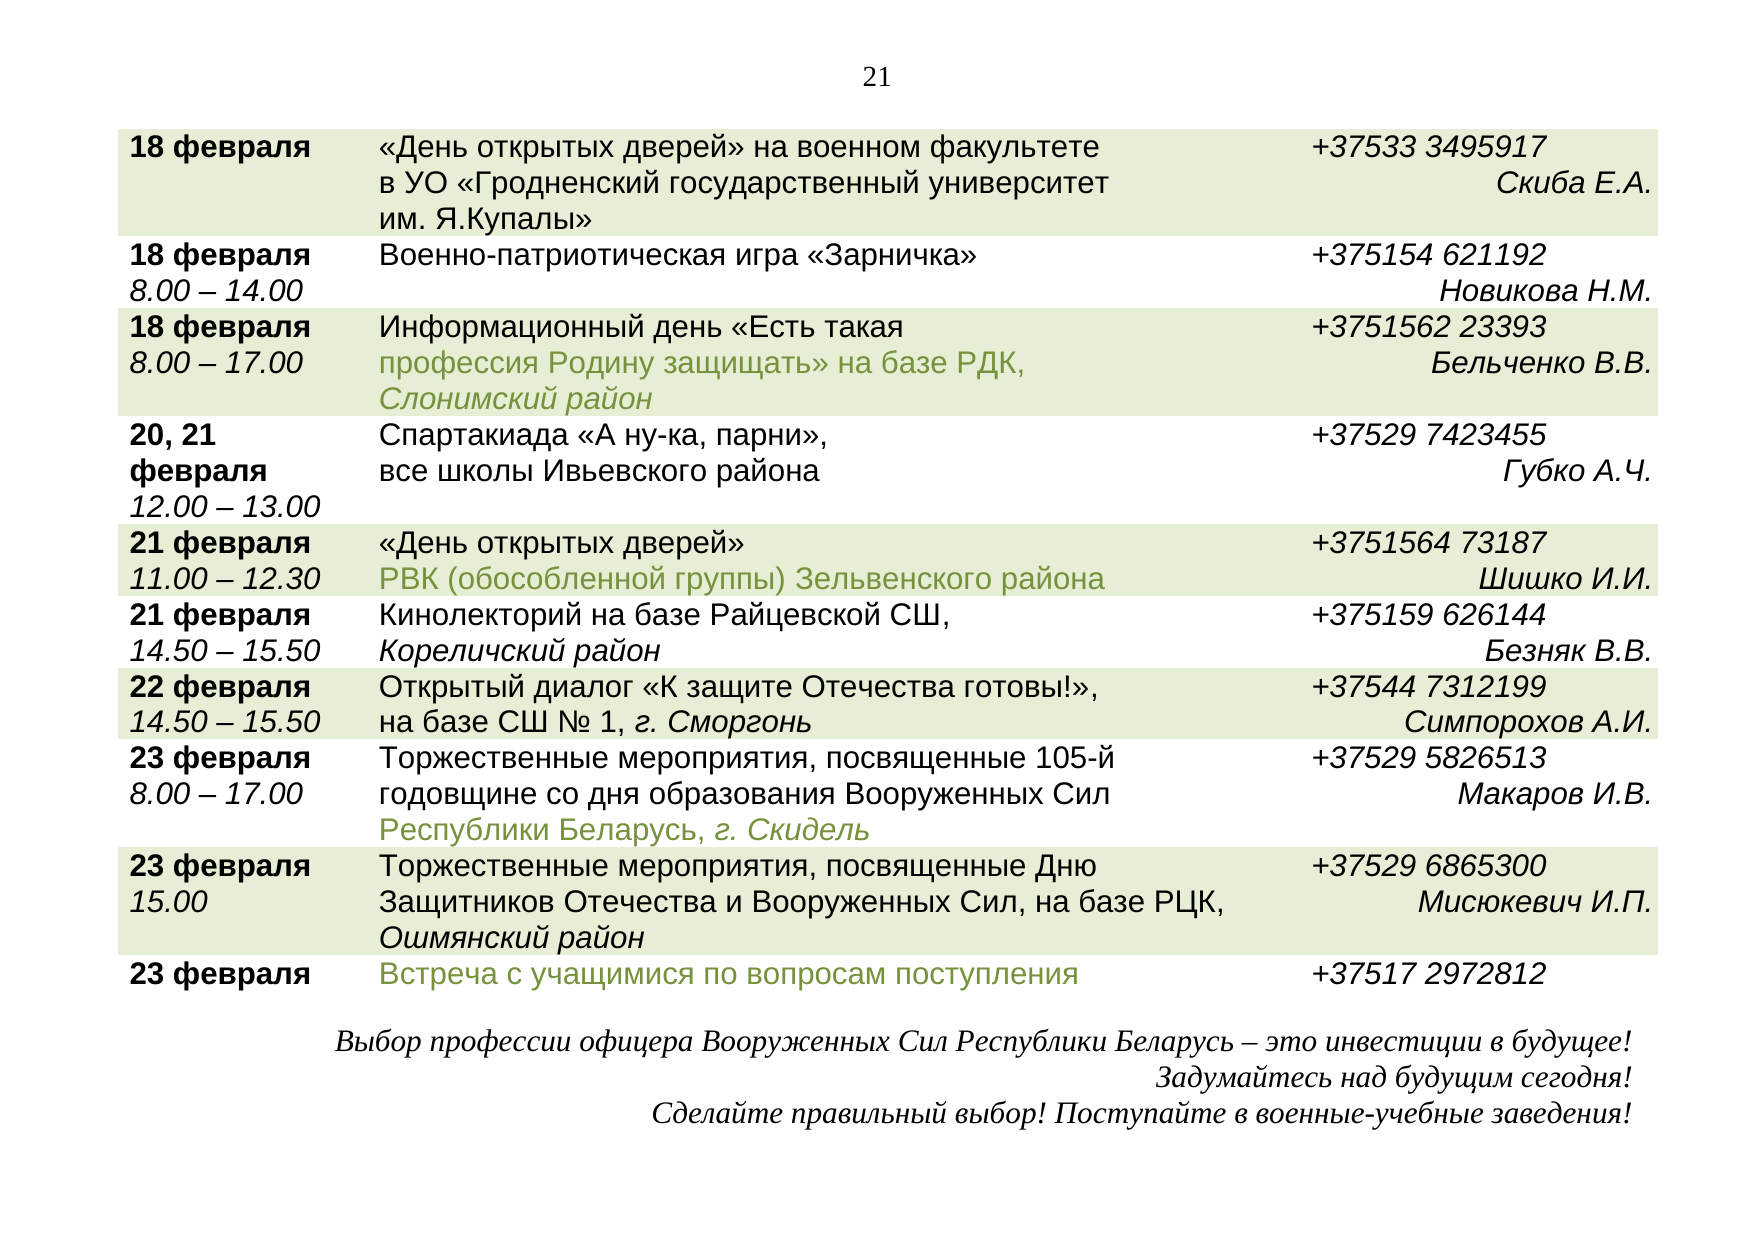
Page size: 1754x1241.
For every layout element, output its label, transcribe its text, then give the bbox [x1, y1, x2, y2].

table_cell +3751562 23393 Бельченко В.В. [1281, 308, 1658, 416]
table_cell Торжественные мероприятия, посвященные Дню Защитников Отечества и Вооруженных Сил, на базе РЦК, Ошмянский район [349, 847, 1281, 955]
table_cell 23 февраля 8.00 – 17.00 [118, 740, 349, 847]
table_cell Открытый диалог «К защите Отечества готовы!», на базе СШ № 1, г. Сморгонь [349, 668, 1281, 739]
table_cell 23 февраля 15.00 [118, 847, 349, 955]
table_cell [349, 955, 1281, 991]
table_cell 18 февраля [118, 129, 349, 236]
table_cell +37533 3495917 Скиба Е.А. [1281, 129, 1658, 236]
table_cell Торжественные мероприятия, посвященные 105-й годовщине со дня образования Вооруженных Сил Республики Беларусь, г. Скидель [349, 740, 1281, 847]
table_cell 18 февраля 8.00 – 14.00 [118, 236, 349, 308]
table_cell 23 февраля [118, 955, 349, 991]
table_cell +375159 626144 Безняк В.В. [1281, 596, 1658, 668]
table_cell Кинолекторий на базе Райцевской СШ, Кореличский район [349, 596, 1281, 668]
table_cell «День открытых дверей» на военном факультете в УО «Гродненский государственный университет им. Я.Купалы» [349, 129, 1281, 236]
table_cell 20, 21 февраля 12.00 – 13.00 [118, 416, 349, 524]
table_cell Военно-патриотическая игра «Зарничка» [349, 236, 1281, 308]
table_cell 18 февраля 8.00 – 17.00 [118, 308, 349, 416]
table_cell 22 февраля 14.50 – 15.50 [118, 668, 349, 739]
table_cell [1281, 955, 1658, 991]
table_cell 21 февраля 11.00 – 12.30 [118, 524, 349, 596]
table_cell «День открытых дверей» РВК (обособленной группы) Зельвенского района [349, 524, 1281, 596]
table_cell Спартакиада «А ну-ка, парни», все школы Ивьевского района [349, 416, 1281, 524]
table_cell +3751564 73187 Шишко И.И. [1281, 524, 1658, 596]
table_cell +37529 7423455 Губко А.Ч. [1281, 416, 1658, 524]
table_cell 21 февраля 14.50 – 15.50 [118, 596, 349, 668]
table_cell +37529 6865300 Мисюкевич И.П. [1281, 847, 1658, 955]
table_cell +37529 5826513 Макаров И.В. [1281, 740, 1658, 847]
table_cell +37544 7312199 Симпорохов А.И. [1281, 668, 1658, 739]
table_cell +375154 621192 Новикова Н.М. [1281, 236, 1658, 308]
table_cell Информационный день «Есть такая профессия Родину защищать» на базе РДК, Слонимский район [349, 308, 1281, 416]
